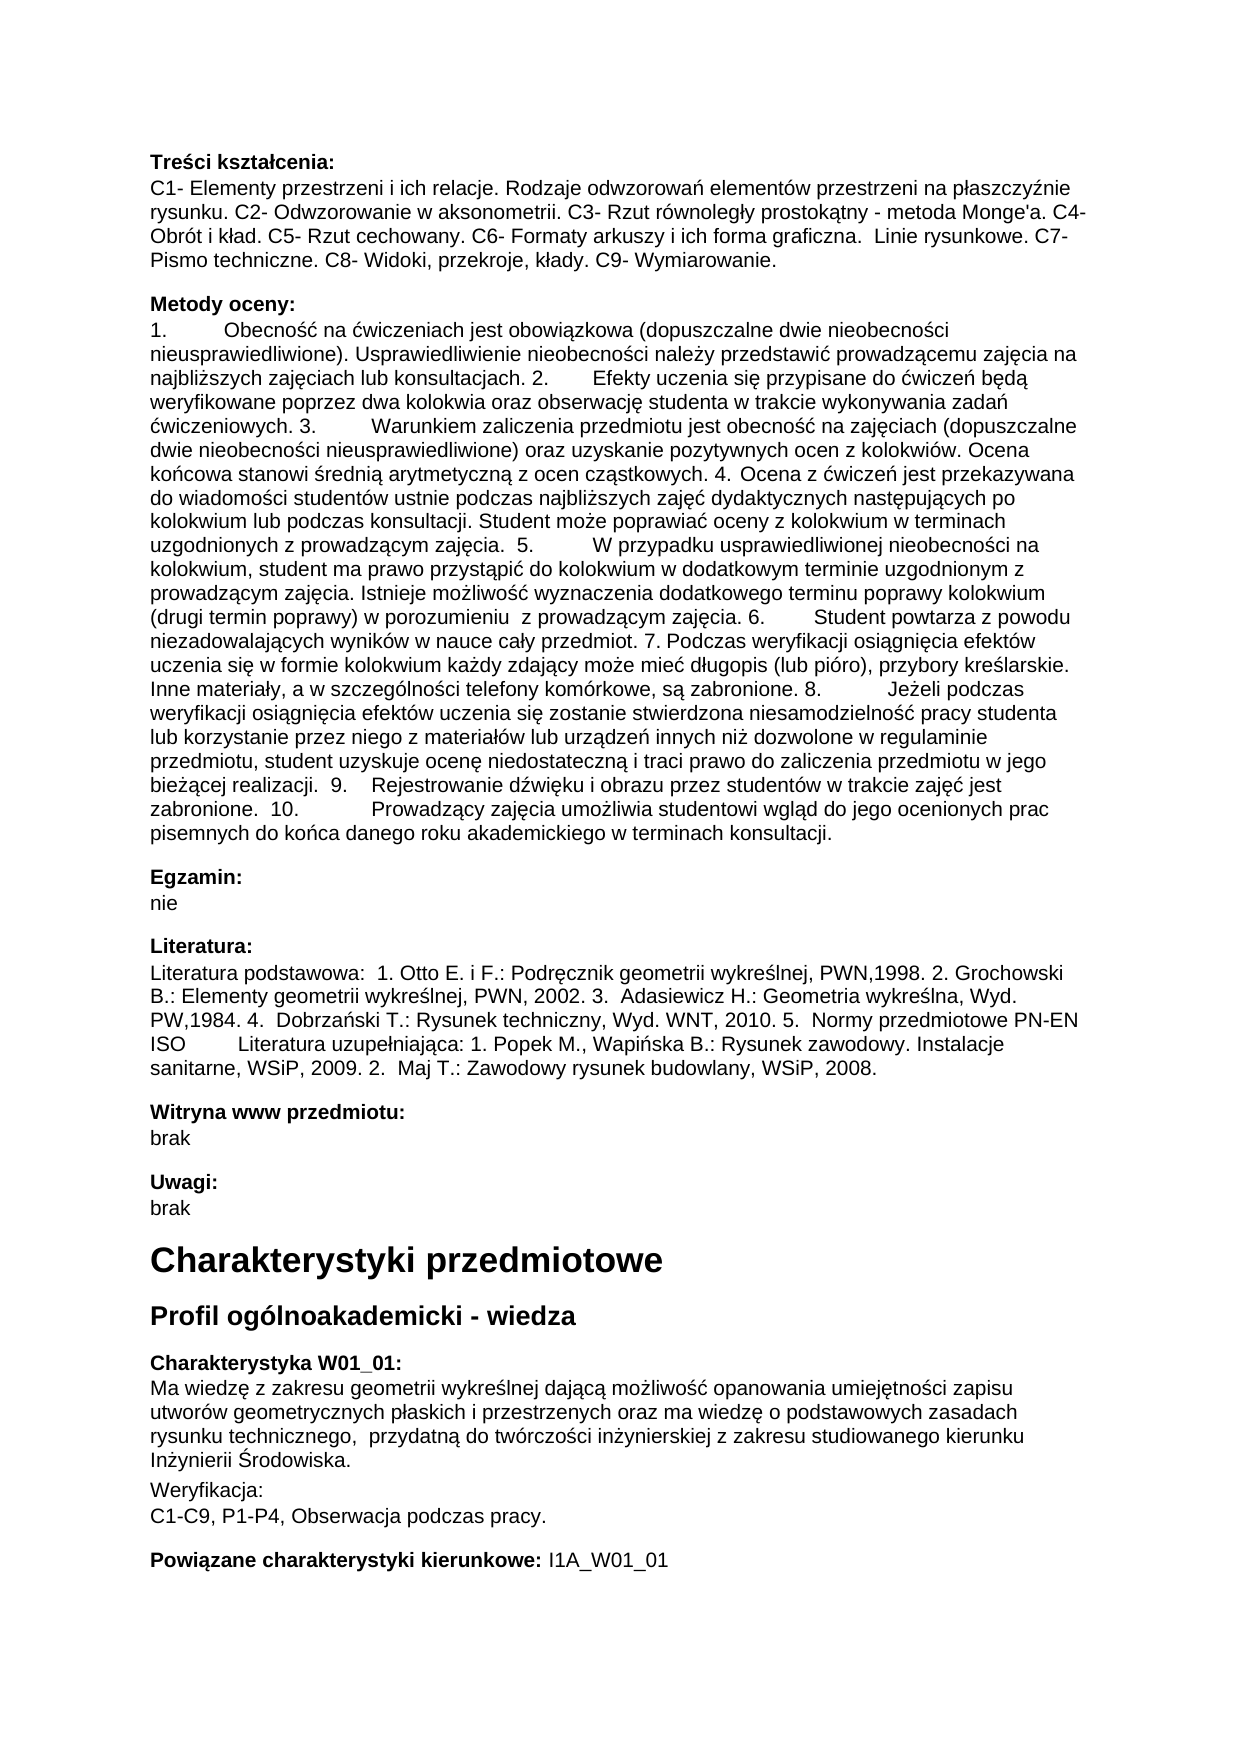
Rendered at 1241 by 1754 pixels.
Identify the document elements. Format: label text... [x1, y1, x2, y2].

text brak [150, 1126, 1090, 1150]
text Metody oceny: [150, 292, 1090, 316]
text Ma wiedzę z zakresu geometrii wykreślnej dającą możliwość opanowania umiejętności zapisu utworów geometrycznych płaskich i przestrzenych oraz ma wiedzę o podstawowych zasadach rysunku technicznego, przydatną do twórczości inżynierskiej z zakresu studiowanego kierunku Inżynierii Środowiska. [150, 1376, 1090, 1472]
text Powiązane charakterystyki kierunkowe: I1A_W01_01 [150, 1548, 1090, 1572]
subtitle Profil ogólnoakademicki - wiedza [150, 1300, 1090, 1331]
text Witryna www przedmiotu: [150, 1100, 1090, 1124]
text Literatura: [150, 934, 1090, 958]
text Treści kształcenia: [150, 150, 1090, 174]
text Uwagi: [150, 1170, 1090, 1194]
text Egzamin: [150, 864, 1090, 888]
text Literatura podstawowa: 1. Otto E. i F.: Podręcznik geometrii wykreślnej, PWN,1998. 2. Grochowski B.: Elementy geometrii wykreślnej, PWN, 2002. 3. Adasiewicz H.: Geometria wykreślna, Wyd. PW,1984. 4. Dobrzański T.: Rysunek techniczny, Wyd. WNT, 2010. 5. Normy przedmiotowe PN-EN ISO Literatura uzupełniająca: 1. Popek M., Wapińska B.: Rysunek zawodowy. Instalacje sanitarne, WSiP, 2009. 2. Maj T.: Zawodowy rysunek budowlany, WSiP, 2008. [150, 960, 1090, 1080]
text C1-C9, P1-P4, Obserwacja podczas pracy. [150, 1504, 1090, 1528]
text brak [150, 1196, 1090, 1220]
subtitle Charakterystyki przedmiotowe [150, 1239, 1090, 1280]
text C1- Elementy przestrzeni i ich relacje. Rodzaje odwzorowań elementów przestrzeni na płaszczyźnie rysunku. C2- Odwzorowanie w aksonometrii. C3- Rzut równoległy prostokątny - metoda Monge'a. C4- Obrót i kład. C5- Rzut cechowany. C6- Formaty arkuszy i ich forma graficzna. Linie rysunkowe. C7- Pismo techniczne. C8- Widoki, przekroje, kłady. C9- Wymiarowanie. [150, 176, 1090, 272]
text nie [150, 891, 1090, 914]
text 1. Obecność na ćwiczeniach jest obowiązkowa (dopuszczalne dwie nieobecności nieusprawiedliwione). Usprawiedliwienie nieobecności należy przedstawić prowadzącemu zajęcia na najbliższych zajęciach lub konsultacjach. 2. Efekty uczenia się przypisane do ćwiczeń będą weryfikowane poprzez dwa kolokwia oraz obserwację studenta w trakcie wykonywania zadań ćwiczeniowych. 3. Warunkiem zaliczenia przedmiotu jest obecność na zajęciach (dopuszczalne dwie nieobecności nieusprawiedliwione) oraz uzyskanie pozytywnych ocen z kolokwiów. Ocena końcowa stanowi średnią arytmetyczną z ocen cząstkowych. 4. Ocena z ćwiczeń jest przekazywana do wiadomości studentów ustnie podczas najbliższych zajęć dydaktycznych następujących po kolokwium lub podczas konsultacji. Student może poprawiać oceny z kolokwium w terminach uzgodnionych z prowadzącym zajęcia. 5. W przypadku usprawiedliwionej nieobecności na kolokwium, student ma prawo przystąpić do kolokwium w dodatkowym terminie uzgodnionym z prowadzącym zajęcia. Istnieje możliwość wyznaczenia dodatkowego terminu poprawy kolokwium (drugi termin poprawy) w porozumieniu z prowadzącym zajęcia. 6. Student powtarza z powodu niezadowalających wyników w nauce cały przedmiot. 7. Podczas weryfikacji osiągnięcia efektów uczenia się w formie kolokwium każdy zdający może mieć długopis (lub pióro), przybory kreślarskie. Inne materiały, a w szczególności telefony komórkowe, są zabronione. 8. Jeżeli podczas weryfikacji osiągnięcia efektów uczenia się zostanie stwierdzona niesamodzielność pracy studenta lub korzystanie przez niego z materiałów lub urządzeń innych niż dozwolone w regulaminie przedmiotu, student uzyskuje ocenę niedostateczną i traci prawo do zaliczenia przedmiotu w jego bieżącej realizacji. 9. Rejestrowanie dźwięku i obrazu przez studentów w trakcie zajęć jest zabronione. 10. Prowadzący zajęcia umożliwia studentowi wgląd do jego ocenionych prac pisemnych do końca danego roku akademickiego w terminach konsultacji. [150, 318, 1090, 845]
text Weryfikacja: [150, 1478, 1090, 1502]
text Charakterystyka W01_01: [150, 1351, 1090, 1375]
